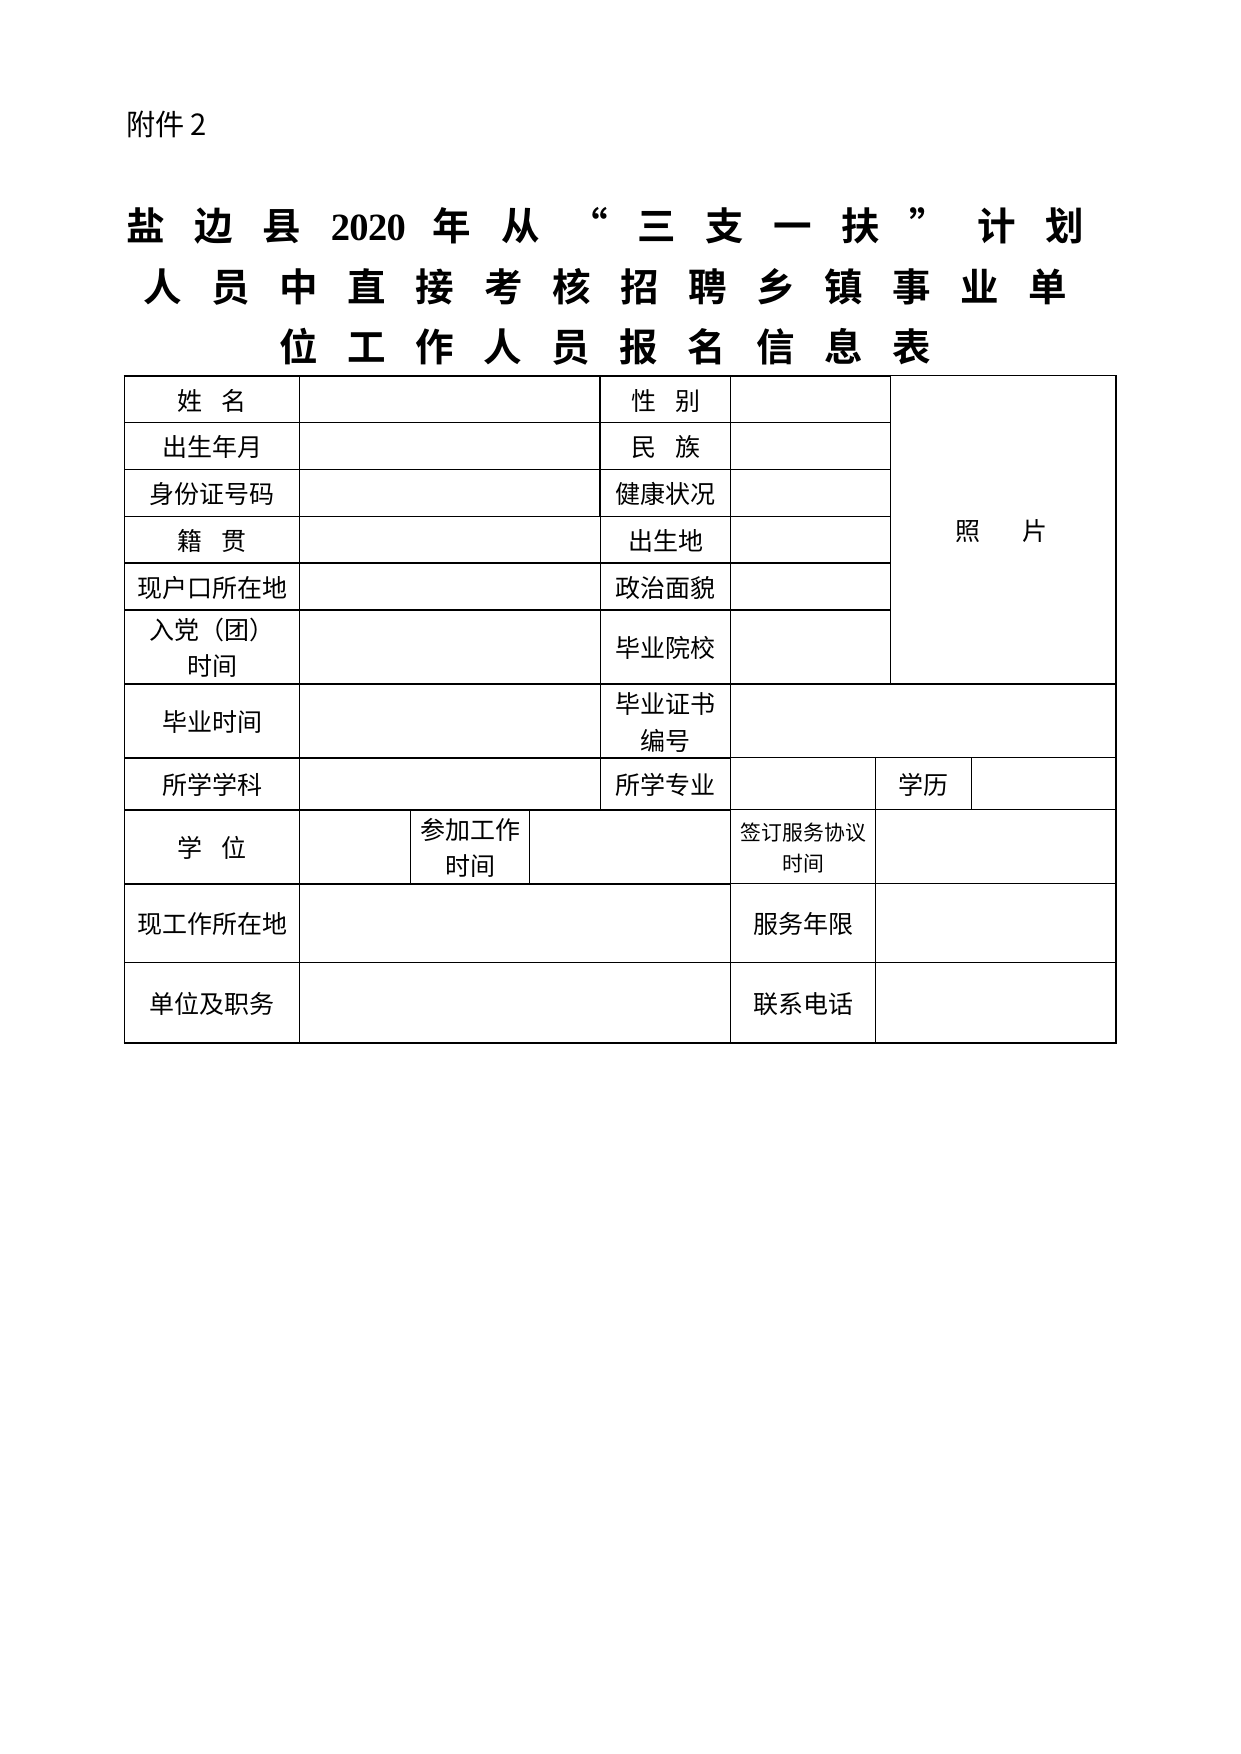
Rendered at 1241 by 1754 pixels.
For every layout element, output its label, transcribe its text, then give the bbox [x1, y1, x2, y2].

table_cell 毕业院校 [601, 611, 730, 683]
table_cell [300, 564, 600, 609]
table_header 照 片 [891, 376, 1115, 683]
table_cell 联系电话 [731, 963, 875, 1042]
table_cell 民 族 [601, 423, 730, 469]
table_cell 服务年限 [731, 884, 875, 962]
table_cell [300, 423, 599, 469]
table_cell [300, 611, 600, 683]
table_cell [731, 611, 890, 683]
text 附件2 [126, 101, 1114, 143]
table_cell 现户口所在地 [125, 564, 299, 609]
table_cell [731, 470, 890, 516]
table_cell [876, 810, 1115, 883]
table_cell [876, 884, 1115, 962]
table_cell [972, 758, 1115, 809]
table_cell 毕业证书 编号 [601, 685, 730, 757]
table_header 姓 名 [125, 377, 299, 422]
table_cell [731, 564, 890, 609]
table_cell [300, 470, 599, 516]
table_cell [300, 963, 730, 1042]
table_cell 现工作所在地 [125, 885, 299, 962]
table_header [300, 377, 599, 422]
table_cell 参加工作时间 [411, 811, 529, 883]
text 盐边县2020年从“三支一扶”计划人员中直接考核招聘乡镇事业单位工作人员报名信息表 [126, 194, 1114, 375]
table_cell [530, 811, 730, 883]
table_cell [731, 517, 890, 562]
table_cell 学历 [876, 758, 971, 809]
table_cell [300, 885, 730, 962]
table_cell 出生地 [601, 517, 730, 562]
table_cell 签订服务协议时间 [731, 810, 875, 883]
table_cell [300, 517, 600, 562]
table_cell 单位及职务 [125, 963, 299, 1042]
table_cell [300, 685, 600, 757]
table_header 性 别 [601, 377, 730, 422]
table_cell 入党（团） 时间 [125, 611, 299, 683]
table_cell 出生年月 [125, 423, 299, 469]
table_cell 所学专业 [601, 759, 730, 809]
table_cell [731, 758, 875, 809]
table_header [731, 377, 890, 422]
table_cell 健康状况 [601, 470, 730, 516]
table_cell [300, 759, 600, 809]
table_cell [876, 963, 1115, 1042]
table_cell 学 位 [125, 811, 299, 883]
table_cell 所学学科 [125, 759, 299, 809]
table_cell 政治面貌 [601, 564, 730, 609]
table_cell 毕业时间 [125, 685, 299, 757]
table_cell 籍 贯 [125, 517, 299, 562]
table_cell 身份证号码 [125, 470, 299, 516]
table_cell [731, 685, 1115, 757]
table_cell [731, 423, 890, 469]
table_cell [300, 811, 410, 883]
